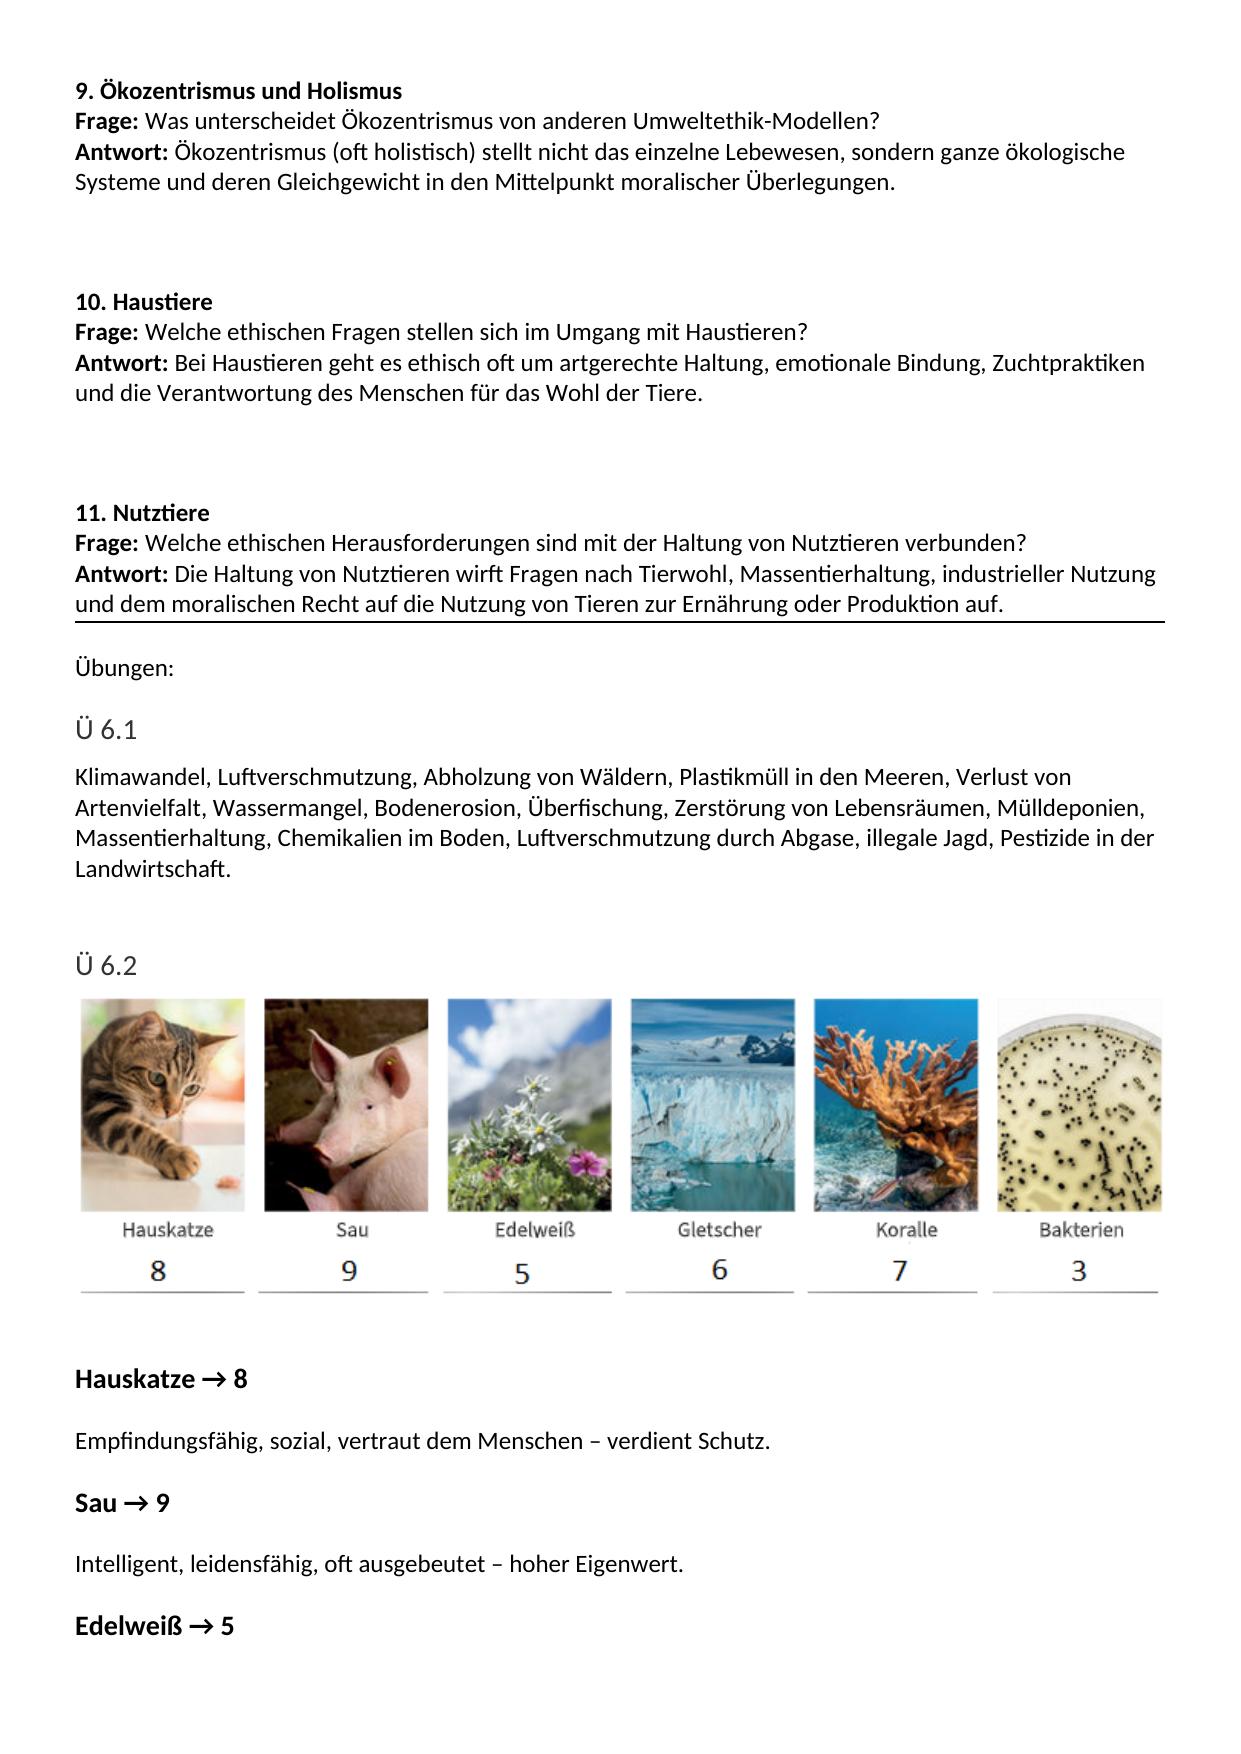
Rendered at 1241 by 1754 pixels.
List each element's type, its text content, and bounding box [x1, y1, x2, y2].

text Sau → 9 [75, 1485, 1165, 1519]
text Klimawandel, Luftverschmutzung, Abholzung von Wäldern, Plastikmüll in den Meeren, Verlust von Artenvielfalt, Wassermangel, Bodenerosion, Überfischung, Zerstörung von Lebensräumen, Mülldeponien, Massentierhaltung, Chemikalien im Boden, Luftverschmutzung durch Abgase, illegale Jagd, Pestizide in der Landwirtschaft. [75, 761, 1165, 883]
text Ü 6.2 [75, 947, 1165, 983]
text Empfindungsfähig, sozial, vertraut dem Menschen – verdient Schutz. [75, 1425, 1165, 1456]
text Übungen: [75, 652, 1165, 682]
text 11. Nutztiere Frage: Welche ethischen Herausforderungen sind mit der Haltung von Nutztieren verbunden? Antwort: Die Haltung von Nutztieren wirft Fragen nach Tierwohl, Massentierhaltung, industrieller Nutzung und dem moralischen Recht auf die Nutzung von Tieren zur Ernährung oder Produktion auf. [75, 497, 1165, 621]
text Hauskatze → 8 [75, 1361, 1165, 1396]
text Edelweiß → 5 [75, 1608, 1165, 1642]
text 9. Ökozentrismus und Holismus Frage: Was unterscheidet Ökozentrismus von anderen Umweltethik-Modellen? Antwort: Ökozentrismus (oft holistisch) stellt nicht das einzelne Lebewesen, sondern ganze ökologische Systeme und deren Gleichgewicht in den Mittelpunkt moralischer Überlegungen. [75, 75, 1165, 197]
text 10. Haustiere Frage: Welche ethischen Fragen stellen sich im Umgang mit Haustieren? Antwort: Bei Haustieren geht es ethisch oft um artgerechte Haltung, emotionale Bindung, Zuchtpraktiken und die Verantwortung des Menschen für das Wohl der Tiere. [75, 286, 1165, 408]
picture [75, 996, 1166, 1301]
text Ü 6.1 [75, 711, 1165, 747]
text Intelligent, leidensfähig, oft ausgebeutet – hoher Eigenwert. [75, 1548, 1165, 1579]
